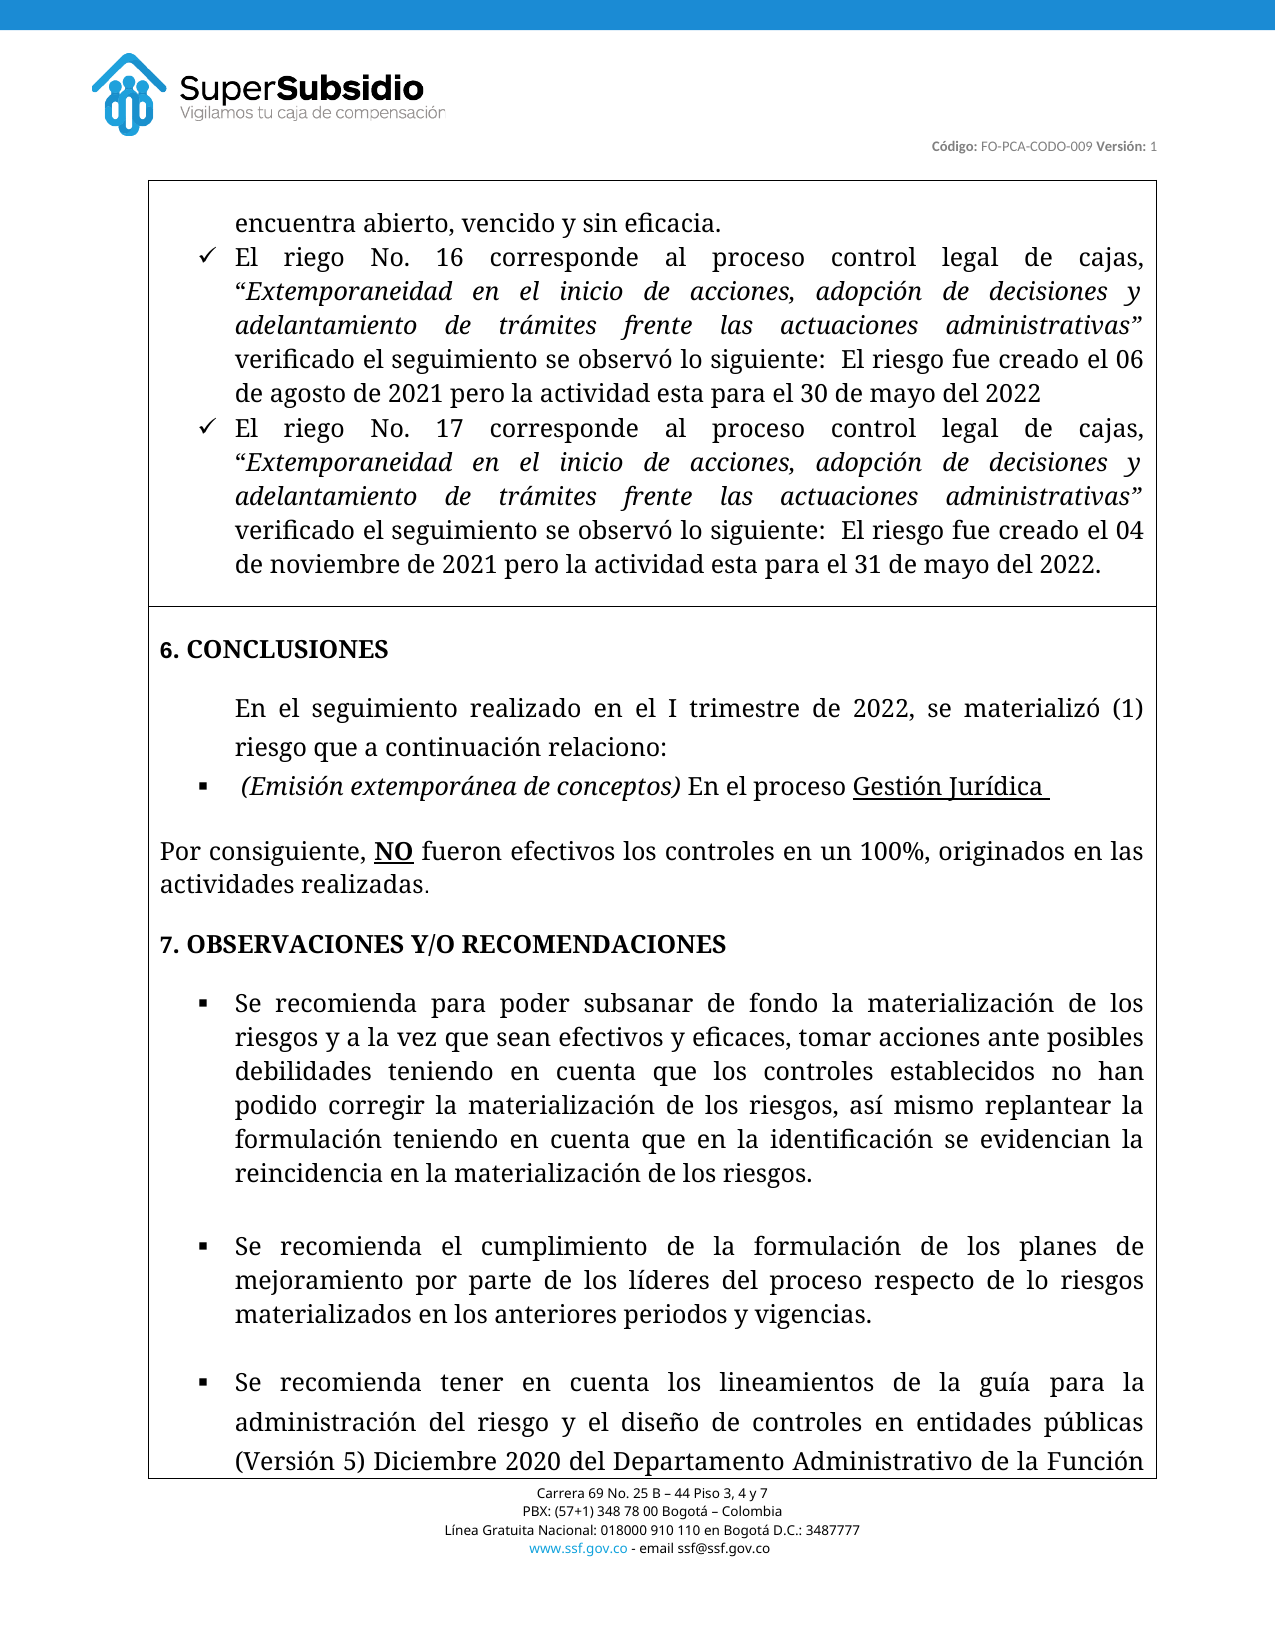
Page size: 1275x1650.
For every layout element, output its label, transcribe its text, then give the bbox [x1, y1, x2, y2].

picture [595, 1546, 601, 1553]
picture [92, 53, 446, 136]
picture [546, 1546, 560, 1553]
picture [572, 1543, 582, 1553]
picture [620, 1546, 626, 1553]
picture [602, 1546, 609, 1553]
